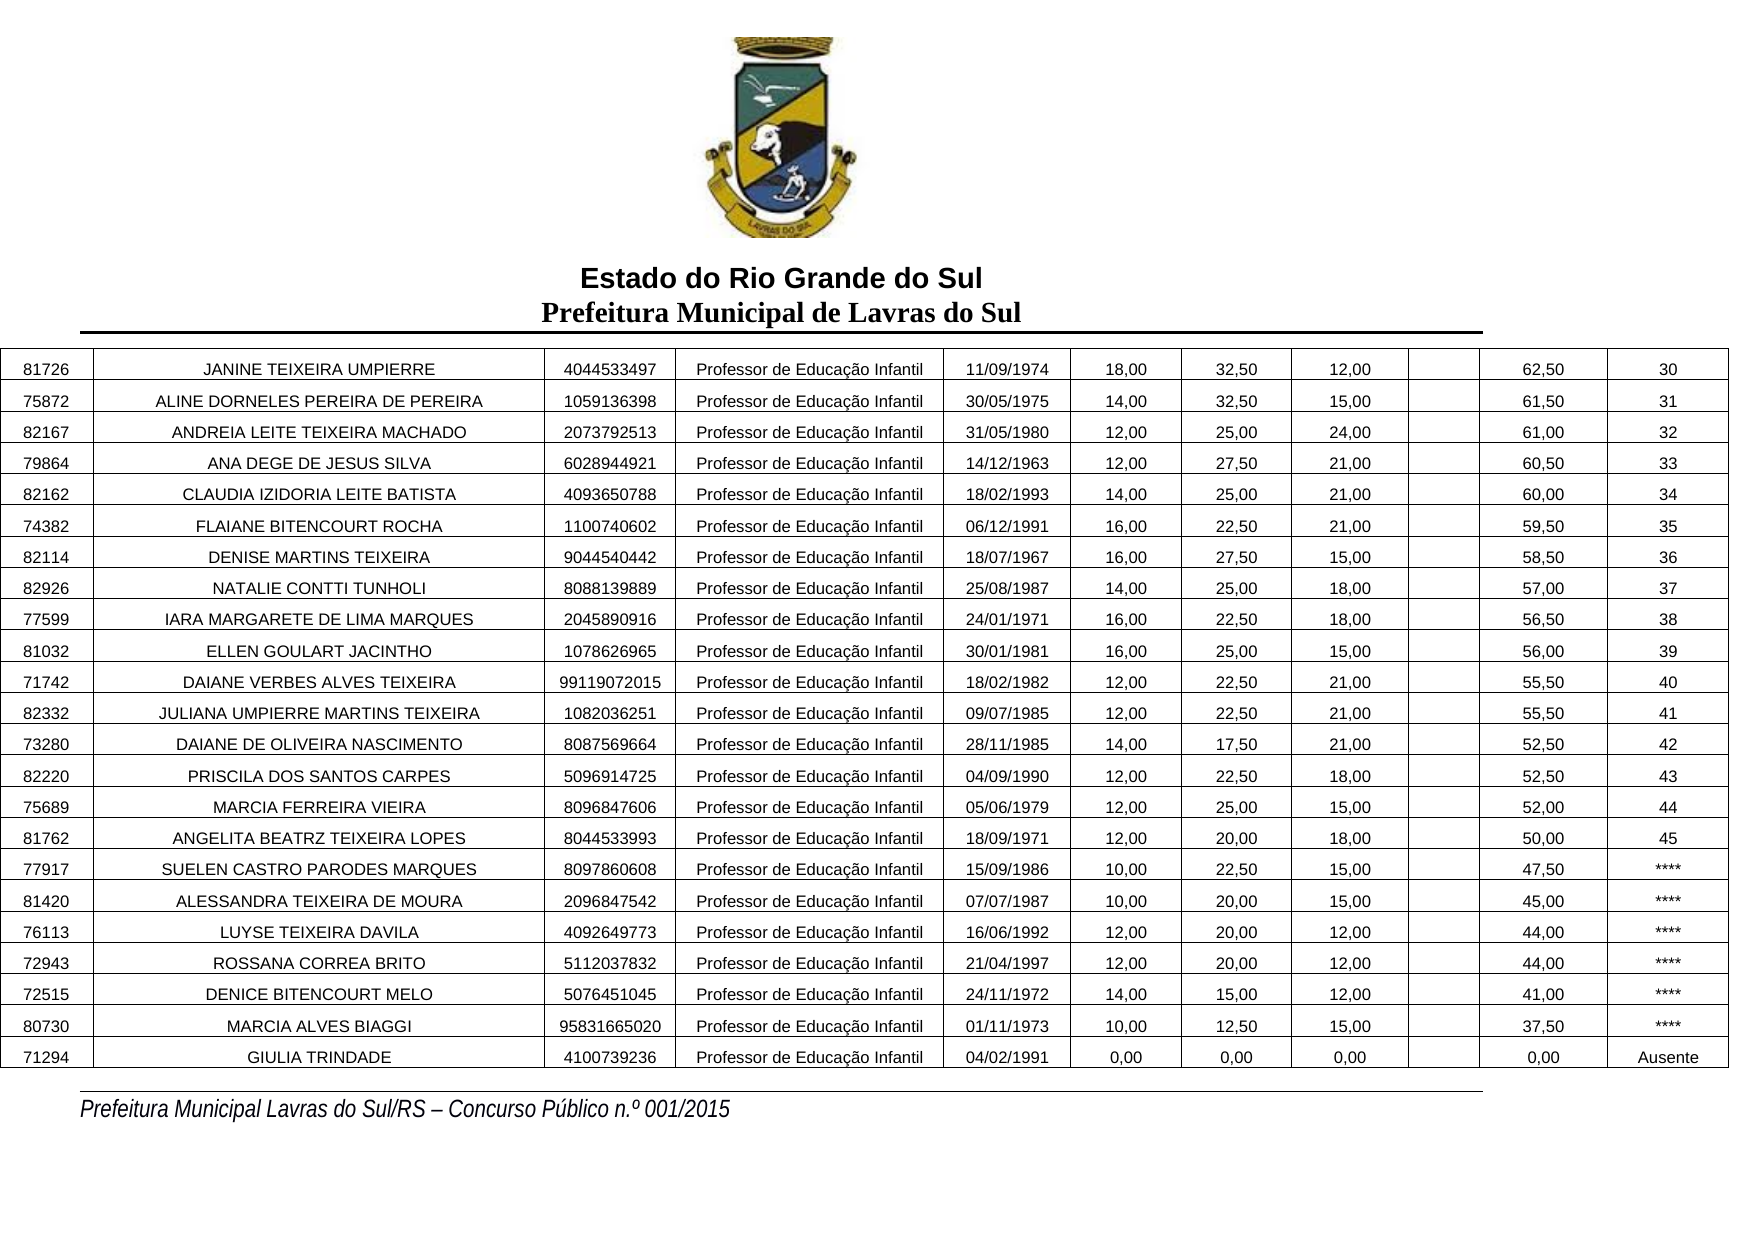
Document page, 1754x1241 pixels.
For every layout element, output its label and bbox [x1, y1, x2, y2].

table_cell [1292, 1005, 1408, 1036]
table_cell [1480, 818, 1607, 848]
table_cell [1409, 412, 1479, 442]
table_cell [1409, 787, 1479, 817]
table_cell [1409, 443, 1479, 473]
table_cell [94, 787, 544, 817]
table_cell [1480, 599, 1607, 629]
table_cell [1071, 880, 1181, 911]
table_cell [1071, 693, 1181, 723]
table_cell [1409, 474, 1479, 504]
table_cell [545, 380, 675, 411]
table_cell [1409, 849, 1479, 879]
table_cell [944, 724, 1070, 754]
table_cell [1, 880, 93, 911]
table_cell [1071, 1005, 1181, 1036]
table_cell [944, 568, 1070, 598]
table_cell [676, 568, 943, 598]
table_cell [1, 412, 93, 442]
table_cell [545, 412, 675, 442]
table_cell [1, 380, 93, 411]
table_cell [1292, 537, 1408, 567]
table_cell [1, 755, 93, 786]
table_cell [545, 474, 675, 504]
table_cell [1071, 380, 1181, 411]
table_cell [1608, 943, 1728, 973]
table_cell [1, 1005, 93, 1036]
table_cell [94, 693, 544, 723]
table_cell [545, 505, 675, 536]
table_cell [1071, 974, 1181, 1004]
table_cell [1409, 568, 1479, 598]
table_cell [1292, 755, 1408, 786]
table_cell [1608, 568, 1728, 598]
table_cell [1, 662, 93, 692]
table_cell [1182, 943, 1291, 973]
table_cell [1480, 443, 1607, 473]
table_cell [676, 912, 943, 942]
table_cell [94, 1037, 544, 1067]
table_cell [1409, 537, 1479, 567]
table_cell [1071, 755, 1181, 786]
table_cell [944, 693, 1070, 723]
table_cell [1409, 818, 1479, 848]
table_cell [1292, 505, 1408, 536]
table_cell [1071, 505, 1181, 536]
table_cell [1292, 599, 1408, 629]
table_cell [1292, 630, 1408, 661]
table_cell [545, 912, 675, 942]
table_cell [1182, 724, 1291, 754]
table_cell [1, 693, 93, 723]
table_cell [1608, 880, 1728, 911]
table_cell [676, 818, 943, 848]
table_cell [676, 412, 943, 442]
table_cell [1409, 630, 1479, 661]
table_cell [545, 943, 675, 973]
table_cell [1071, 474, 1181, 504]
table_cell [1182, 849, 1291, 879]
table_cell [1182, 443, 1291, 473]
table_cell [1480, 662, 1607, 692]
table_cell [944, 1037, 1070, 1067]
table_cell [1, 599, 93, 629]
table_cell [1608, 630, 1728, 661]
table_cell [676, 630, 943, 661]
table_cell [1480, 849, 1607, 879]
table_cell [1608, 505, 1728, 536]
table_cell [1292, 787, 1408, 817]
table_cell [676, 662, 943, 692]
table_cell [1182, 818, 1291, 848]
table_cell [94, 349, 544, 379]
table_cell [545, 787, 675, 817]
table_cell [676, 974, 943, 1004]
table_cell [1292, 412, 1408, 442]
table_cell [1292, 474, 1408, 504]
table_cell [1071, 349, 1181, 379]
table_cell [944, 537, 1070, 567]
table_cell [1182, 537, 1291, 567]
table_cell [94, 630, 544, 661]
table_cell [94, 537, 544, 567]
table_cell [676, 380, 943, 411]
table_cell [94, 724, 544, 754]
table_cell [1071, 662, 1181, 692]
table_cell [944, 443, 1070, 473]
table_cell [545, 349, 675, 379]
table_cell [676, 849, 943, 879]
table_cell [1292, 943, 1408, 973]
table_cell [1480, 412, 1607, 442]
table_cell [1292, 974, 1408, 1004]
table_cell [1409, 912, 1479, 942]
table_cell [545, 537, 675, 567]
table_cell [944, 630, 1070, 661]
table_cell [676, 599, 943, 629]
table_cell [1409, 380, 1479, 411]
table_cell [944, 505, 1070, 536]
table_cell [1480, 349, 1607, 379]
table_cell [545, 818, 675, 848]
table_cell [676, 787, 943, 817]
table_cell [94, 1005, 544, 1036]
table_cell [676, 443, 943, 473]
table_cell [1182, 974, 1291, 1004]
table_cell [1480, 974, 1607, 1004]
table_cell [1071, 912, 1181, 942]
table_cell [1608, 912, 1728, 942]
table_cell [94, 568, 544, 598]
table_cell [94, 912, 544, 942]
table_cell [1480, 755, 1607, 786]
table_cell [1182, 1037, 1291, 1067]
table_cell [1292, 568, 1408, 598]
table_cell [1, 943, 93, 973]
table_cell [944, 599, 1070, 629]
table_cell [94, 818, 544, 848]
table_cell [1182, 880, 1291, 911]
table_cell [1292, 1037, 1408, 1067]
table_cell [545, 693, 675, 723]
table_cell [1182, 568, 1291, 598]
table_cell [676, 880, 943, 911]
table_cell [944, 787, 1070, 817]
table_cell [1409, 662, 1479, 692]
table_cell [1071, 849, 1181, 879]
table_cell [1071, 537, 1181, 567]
picture [681, 37, 882, 238]
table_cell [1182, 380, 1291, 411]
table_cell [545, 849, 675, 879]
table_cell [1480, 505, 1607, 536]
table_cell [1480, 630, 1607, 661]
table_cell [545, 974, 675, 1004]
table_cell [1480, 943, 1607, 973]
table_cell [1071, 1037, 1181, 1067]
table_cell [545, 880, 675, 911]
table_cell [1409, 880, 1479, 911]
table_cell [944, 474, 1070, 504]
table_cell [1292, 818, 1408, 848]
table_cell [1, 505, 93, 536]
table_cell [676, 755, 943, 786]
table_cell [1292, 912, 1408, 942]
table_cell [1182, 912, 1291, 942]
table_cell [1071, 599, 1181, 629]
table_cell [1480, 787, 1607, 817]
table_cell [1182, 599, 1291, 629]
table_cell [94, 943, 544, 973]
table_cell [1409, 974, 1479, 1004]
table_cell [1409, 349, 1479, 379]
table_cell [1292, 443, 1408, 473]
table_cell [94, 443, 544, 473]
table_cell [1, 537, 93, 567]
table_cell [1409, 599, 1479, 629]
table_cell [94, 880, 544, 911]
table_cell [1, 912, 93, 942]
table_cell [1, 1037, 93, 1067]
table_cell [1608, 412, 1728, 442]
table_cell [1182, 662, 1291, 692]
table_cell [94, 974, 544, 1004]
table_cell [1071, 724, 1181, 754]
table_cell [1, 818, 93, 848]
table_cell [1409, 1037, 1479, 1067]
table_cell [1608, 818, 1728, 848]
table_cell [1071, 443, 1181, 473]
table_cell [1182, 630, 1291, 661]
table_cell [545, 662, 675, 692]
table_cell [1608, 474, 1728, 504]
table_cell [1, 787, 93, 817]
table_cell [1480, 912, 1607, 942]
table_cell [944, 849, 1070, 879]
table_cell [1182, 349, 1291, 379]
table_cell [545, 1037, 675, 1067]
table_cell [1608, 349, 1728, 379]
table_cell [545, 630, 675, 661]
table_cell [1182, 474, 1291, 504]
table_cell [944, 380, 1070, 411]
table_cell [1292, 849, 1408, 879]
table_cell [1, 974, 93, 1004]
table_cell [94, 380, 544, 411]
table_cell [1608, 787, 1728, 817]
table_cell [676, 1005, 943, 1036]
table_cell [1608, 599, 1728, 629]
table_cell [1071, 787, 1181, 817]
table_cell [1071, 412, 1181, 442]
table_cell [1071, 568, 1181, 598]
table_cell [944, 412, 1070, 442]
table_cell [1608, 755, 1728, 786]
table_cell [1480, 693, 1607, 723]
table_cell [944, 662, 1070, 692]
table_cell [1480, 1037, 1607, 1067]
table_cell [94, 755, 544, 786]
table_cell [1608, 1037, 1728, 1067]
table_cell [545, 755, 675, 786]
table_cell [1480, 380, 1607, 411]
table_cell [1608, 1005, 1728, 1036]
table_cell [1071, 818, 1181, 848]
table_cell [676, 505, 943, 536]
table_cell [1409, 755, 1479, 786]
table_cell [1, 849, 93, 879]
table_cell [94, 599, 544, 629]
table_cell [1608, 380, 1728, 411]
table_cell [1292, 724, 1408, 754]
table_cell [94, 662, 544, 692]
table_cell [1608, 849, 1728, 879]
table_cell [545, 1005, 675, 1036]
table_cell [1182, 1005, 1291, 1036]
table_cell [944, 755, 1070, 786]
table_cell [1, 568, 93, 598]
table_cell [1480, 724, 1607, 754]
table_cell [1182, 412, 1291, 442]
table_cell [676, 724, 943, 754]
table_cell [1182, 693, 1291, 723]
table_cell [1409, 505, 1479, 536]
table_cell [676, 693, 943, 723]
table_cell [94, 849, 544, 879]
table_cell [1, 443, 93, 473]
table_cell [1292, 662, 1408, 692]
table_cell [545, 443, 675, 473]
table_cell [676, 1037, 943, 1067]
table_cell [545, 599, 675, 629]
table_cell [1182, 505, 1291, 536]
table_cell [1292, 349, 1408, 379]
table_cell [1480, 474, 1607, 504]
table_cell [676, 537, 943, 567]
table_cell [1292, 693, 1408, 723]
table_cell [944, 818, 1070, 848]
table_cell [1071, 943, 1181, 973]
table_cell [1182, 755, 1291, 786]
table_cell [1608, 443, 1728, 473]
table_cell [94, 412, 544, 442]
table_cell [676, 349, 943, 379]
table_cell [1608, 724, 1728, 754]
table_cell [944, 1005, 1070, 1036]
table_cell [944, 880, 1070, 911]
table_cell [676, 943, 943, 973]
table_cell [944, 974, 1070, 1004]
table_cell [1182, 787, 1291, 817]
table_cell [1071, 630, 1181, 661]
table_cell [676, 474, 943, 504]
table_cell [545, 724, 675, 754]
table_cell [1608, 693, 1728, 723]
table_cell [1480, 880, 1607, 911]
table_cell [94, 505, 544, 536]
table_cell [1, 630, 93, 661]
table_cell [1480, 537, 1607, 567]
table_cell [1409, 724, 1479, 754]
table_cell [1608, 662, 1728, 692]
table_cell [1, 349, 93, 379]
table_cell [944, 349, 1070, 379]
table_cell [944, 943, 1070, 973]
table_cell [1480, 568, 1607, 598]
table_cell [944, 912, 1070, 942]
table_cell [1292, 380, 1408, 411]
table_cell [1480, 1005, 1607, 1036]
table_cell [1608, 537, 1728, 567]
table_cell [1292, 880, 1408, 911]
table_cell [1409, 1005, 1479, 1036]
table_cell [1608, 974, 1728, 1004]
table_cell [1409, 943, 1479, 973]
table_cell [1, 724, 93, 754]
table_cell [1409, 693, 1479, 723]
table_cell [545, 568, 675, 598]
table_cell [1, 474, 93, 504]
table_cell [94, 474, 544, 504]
